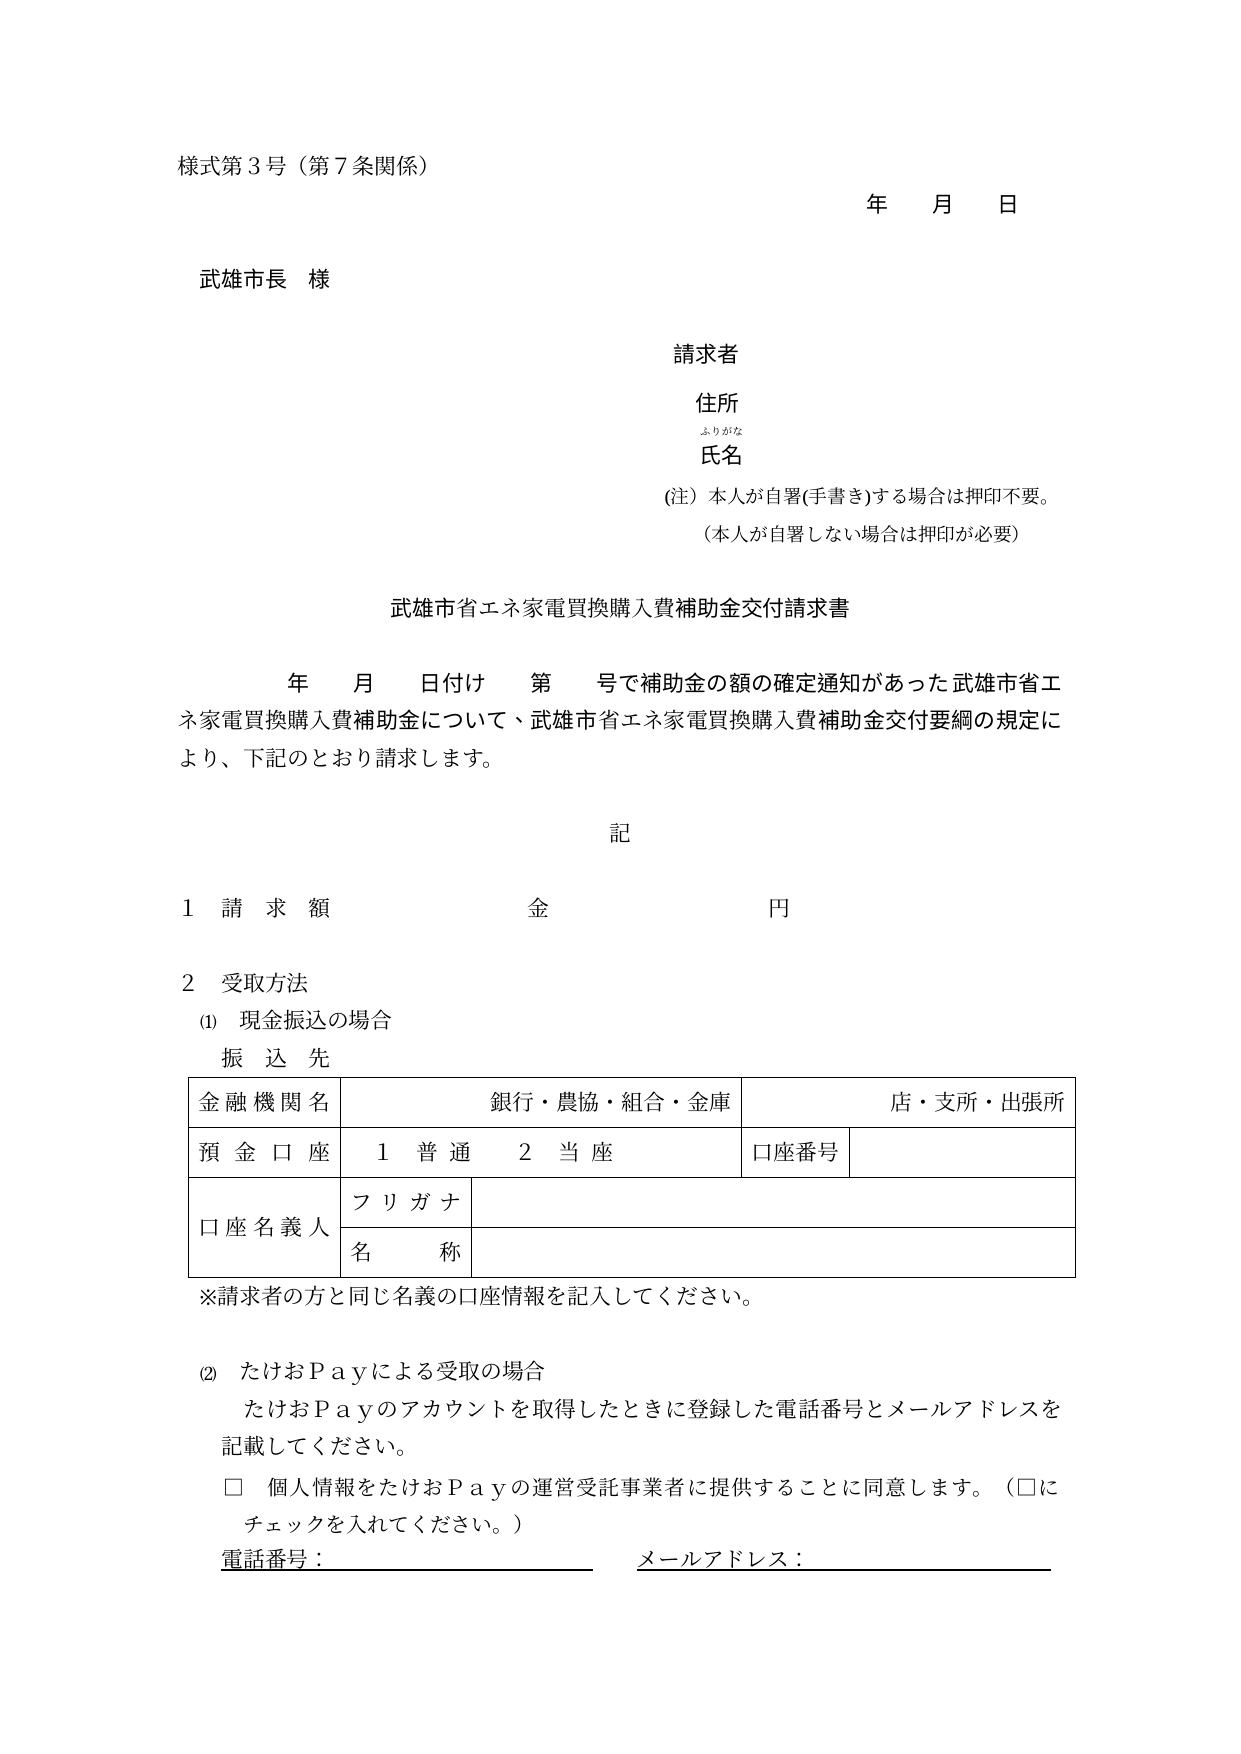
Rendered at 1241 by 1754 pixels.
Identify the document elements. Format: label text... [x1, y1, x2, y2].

table_header 金融機関名 [189, 1078, 340, 1127]
text 年 月 日 [177, 185, 1019, 223]
text 請求者 [177, 335, 1063, 373]
table_cell [472, 1178, 1075, 1227]
text 年 月 日付け 第 号で補助金の額の確定通知があった武雄市省エネ家電買換購入費補助金について、武雄市省エネ家電買換購入費補助金交付要綱の規定により、下記のとおり請求します。 [177, 664, 1063, 777]
text 住所 [177, 373, 928, 425]
table_cell 口座名義人 [189, 1178, 340, 1277]
table_cell 口座番号 [742, 1128, 849, 1177]
text 武雄市長 様 [177, 260, 1063, 298]
text ２ 受取方法 [177, 964, 1063, 1002]
text 様式第３号（第７条関係） [177, 148, 1063, 185]
text ※請求者の方と同じ名義の口座情報を記入してください。 [177, 1278, 1063, 1315]
table_cell フリガナ [341, 1178, 471, 1227]
text ⑴ 現金振込の場合 [177, 1002, 1063, 1039]
text 振 込 先 [177, 1039, 1063, 1077]
text ⑵ たけおＰａｙによる受取の場合 [177, 1353, 1063, 1390]
table_cell １ 普通 ２ 当座 [341, 1128, 741, 1177]
table_cell 預金口座 [189, 1128, 340, 1177]
table_cell 名称 [341, 1228, 471, 1277]
table_cell [850, 1128, 1075, 1177]
text (注）本人が自署(手書き)する場合は押印不要。 [177, 477, 1058, 514]
text １ 請 求 額 金 円 [177, 889, 1063, 927]
text たけおＰａｙのアカウントを取得したときに登録した電話番号とメールアドレスを記載してください。 [177, 1390, 1063, 1465]
text 武雄市省エネ家電買換購入費補助金交付請求書 [177, 589, 1063, 627]
text □ 個人情報をたけおＰａｙの運営受託事業者に提供することに同意します。（□にチェックを入れてください。） [177, 1465, 1063, 1540]
text 電話番号： メールアドレス： [177, 1540, 1063, 1578]
table_header 銀行・農協・組合・金庫 [341, 1078, 741, 1127]
text 記 [177, 814, 1063, 852]
table_header 店・支所・出張所 [742, 1078, 1075, 1127]
table_cell [472, 1228, 1075, 1277]
text （本人が自署しない場合は押印が必要） [177, 514, 1030, 552]
